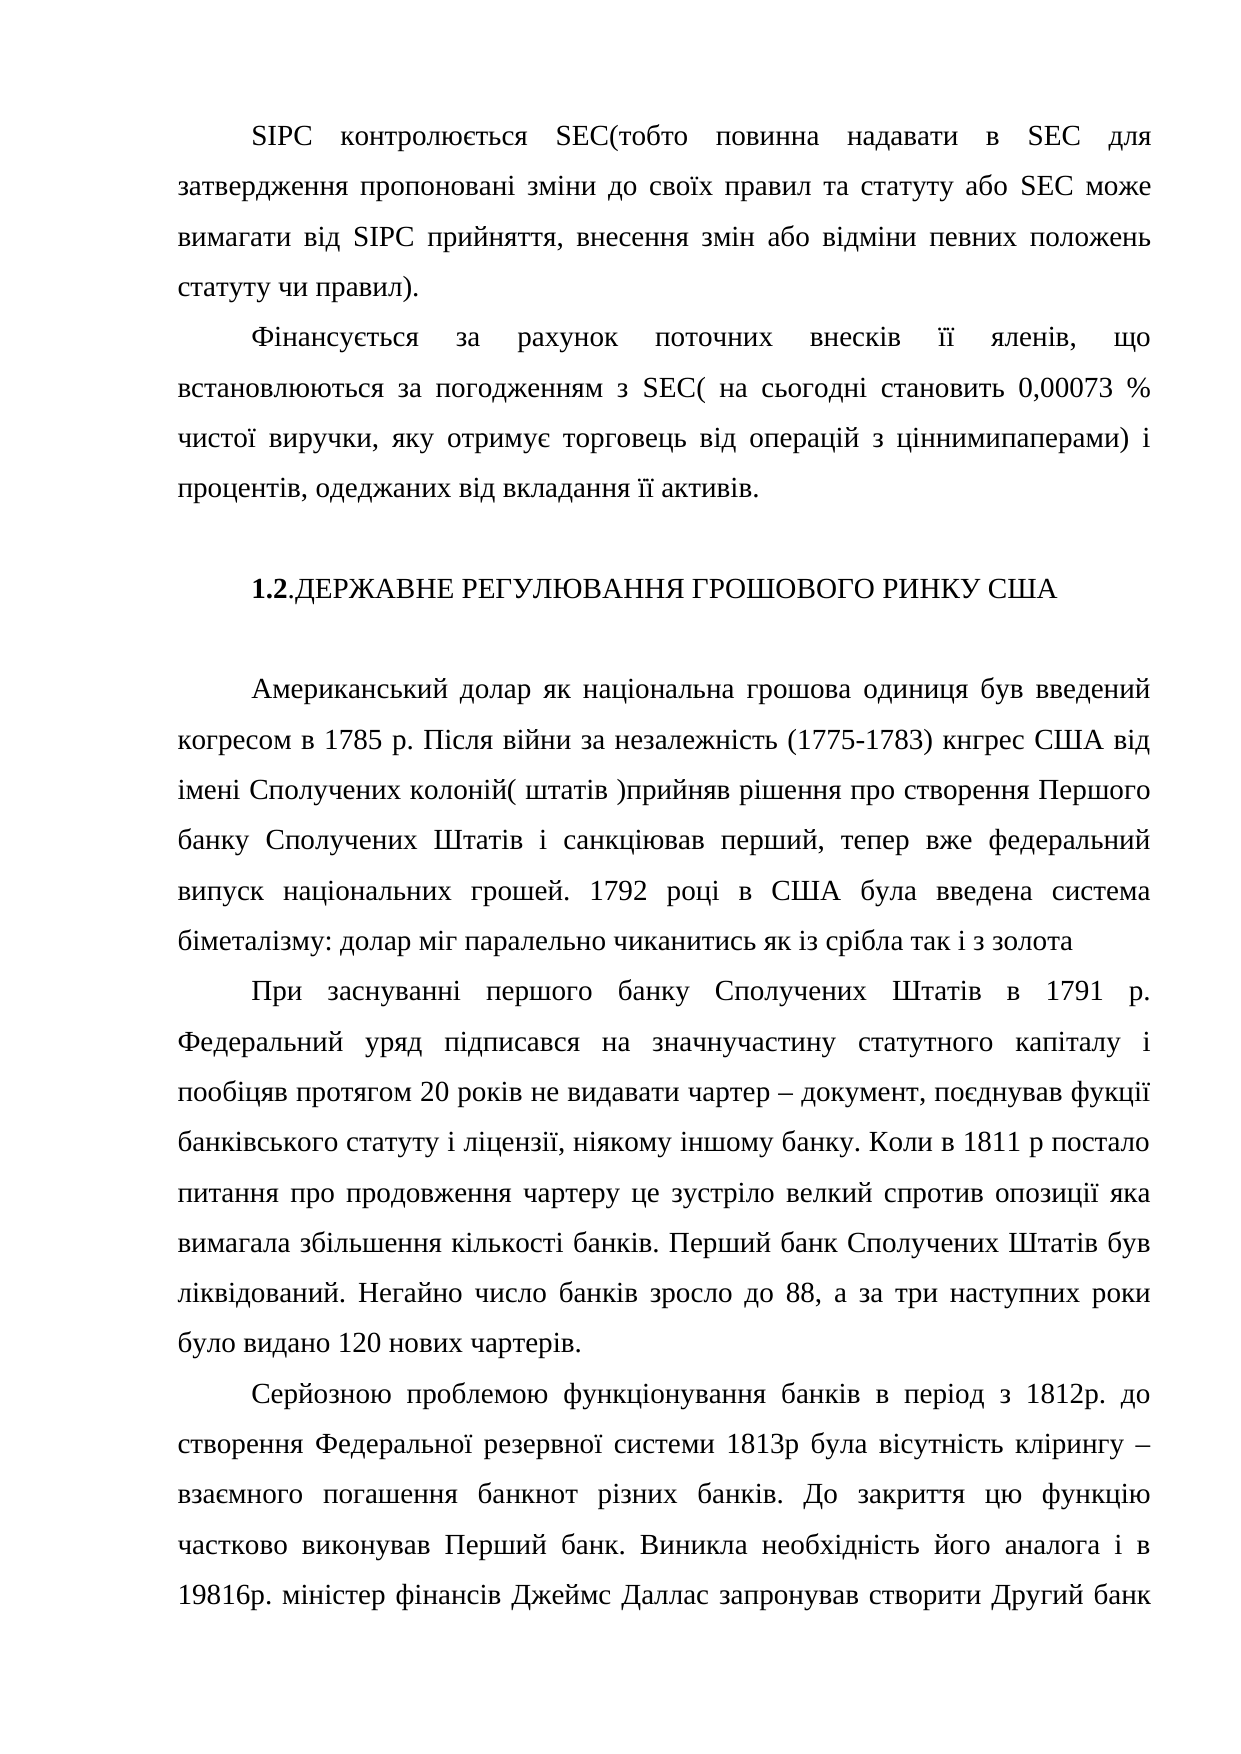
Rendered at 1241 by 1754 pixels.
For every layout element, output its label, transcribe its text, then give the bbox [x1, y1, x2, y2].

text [177, 1376, 1152, 1611]
text При заснуванні першого банку Сполучених Штатів в 1791 р. Федеральний уряд підписався на значнучастину статутного капіталу і пообіцяв протягом 20 років не видавати чартер – документ, поєднував фукції банківського статуту і ліцензії, ніякому іншому банку. Коли в 1811 р постало питання про продовження чартеру це зустріло велкий спротив опозиції яка вимагала збільшення кількості банків. Перший банк Сполучених Штатів був ліквідований. Негайно число банків зросло до 88, а за три наступних роки було видано 120 нових чартерів. [177, 973, 1152, 1359]
text Американський долар як національна грошова одиниця був введений когресом в 1785 р. Після війни за незалежність (1775-1783) кнгрес США від імені Сполучених колоній( штатів )прийняв рішення про створення Першого банку Сполучених Штатів і санкціював перший, тепер вже федеральний випуск національних грошей. 1792 році в США була введена система біметалізму: долар міг паралельно чиканитись як із срібла так і з золота [177, 672, 1152, 957]
text Фінансується за рахунок поточних внесків її яленів, що встановлюються за погодженням з SEC( на сьогодні становить 0,00073 % чистої виручки, яку отримує торговець від операцій з ціннимипаперами) і процентів, одеджаних від вкладання її активів. [177, 319, 1152, 504]
text 1.2.ДЕРЖАВНЕ РЕГУЛЮВАННЯ ГРОШОВОГО РИНКУ США [177, 571, 1152, 604]
text SIPC контролюється SEC(тобто повинна надавати в SEC для затвердження пропоновані зміни до своїх правил та статуту або SEC може вимагати від SIPC прийняття, внесення змін або відміни певних положень статуту чи правил). [177, 118, 1152, 303]
